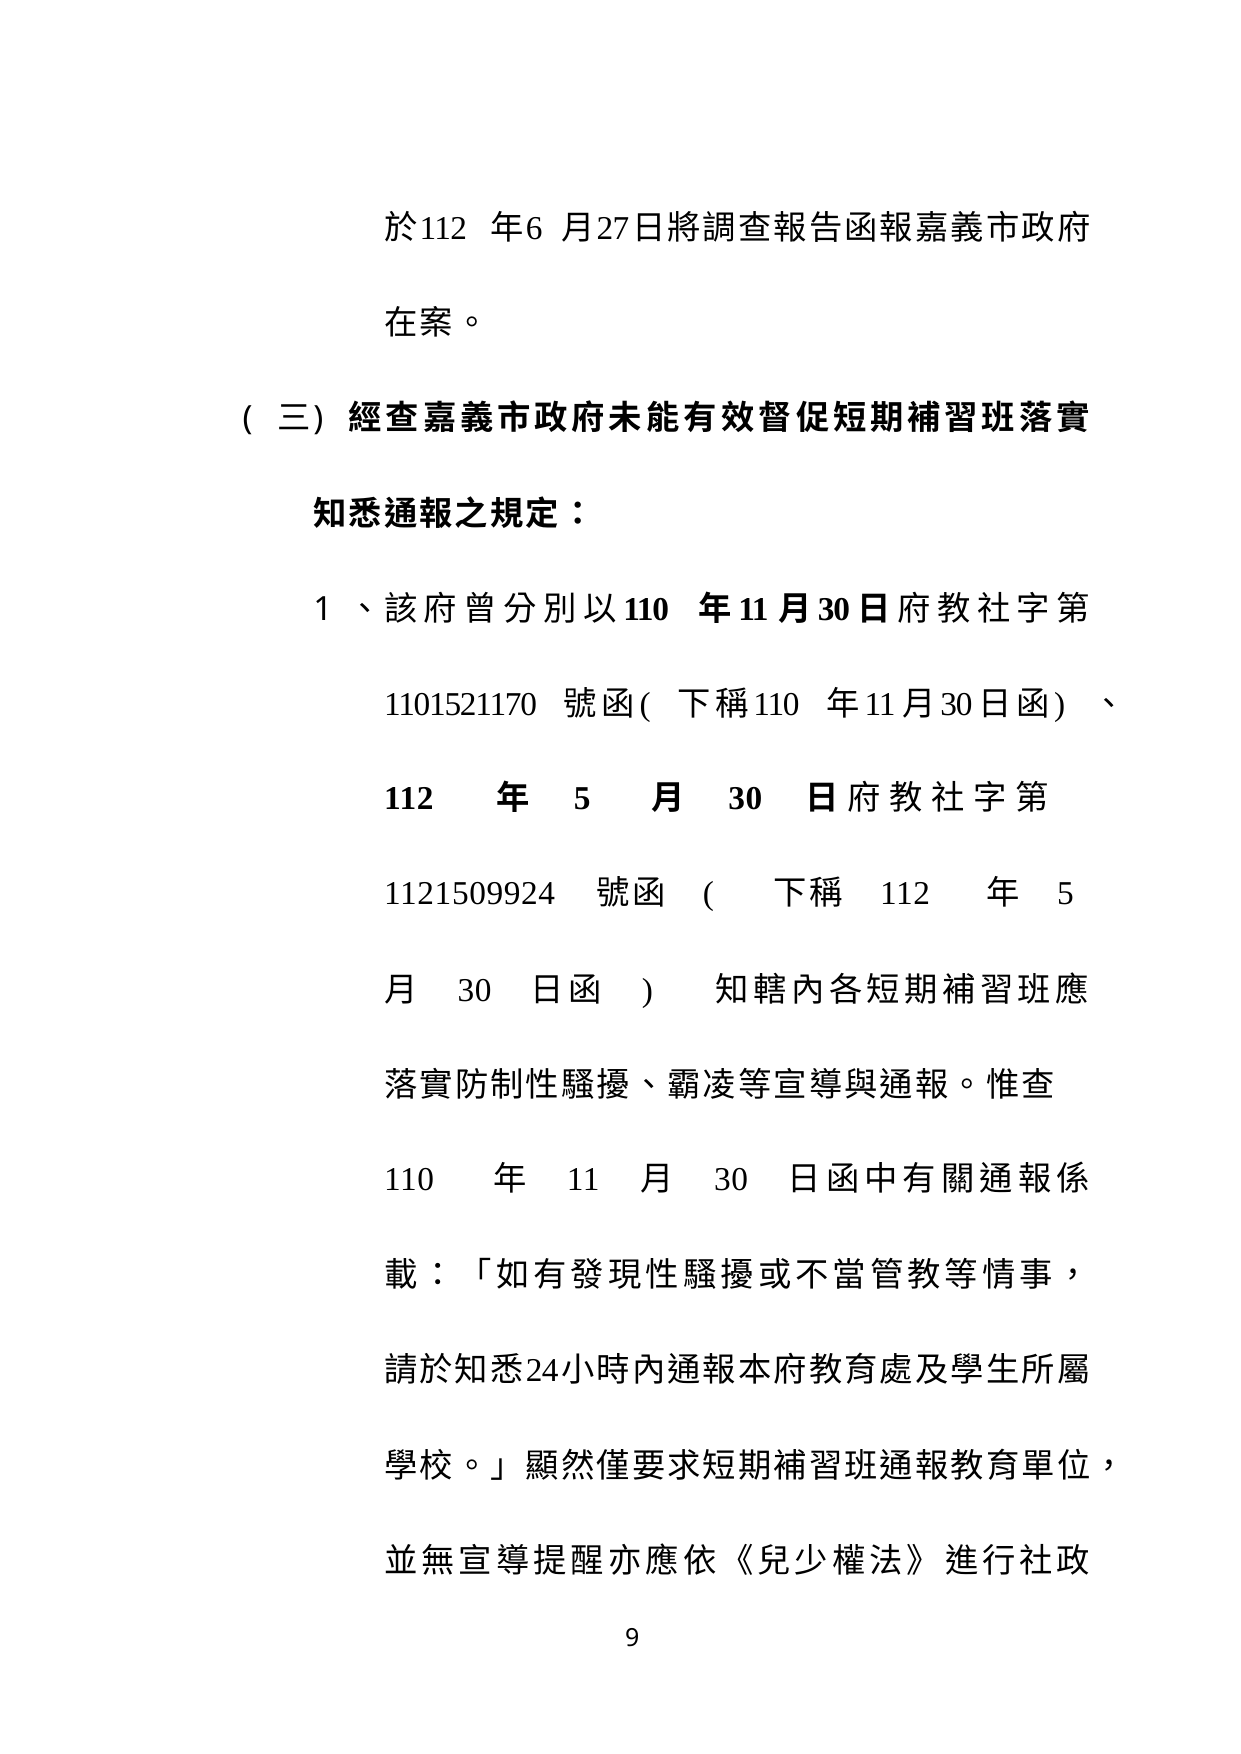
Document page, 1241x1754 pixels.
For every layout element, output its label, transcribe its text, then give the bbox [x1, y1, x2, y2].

subtitle 經查嘉義市政府未能有效督促短期補習班落實知悉通報之規定： [242, 368, 1092, 558]
